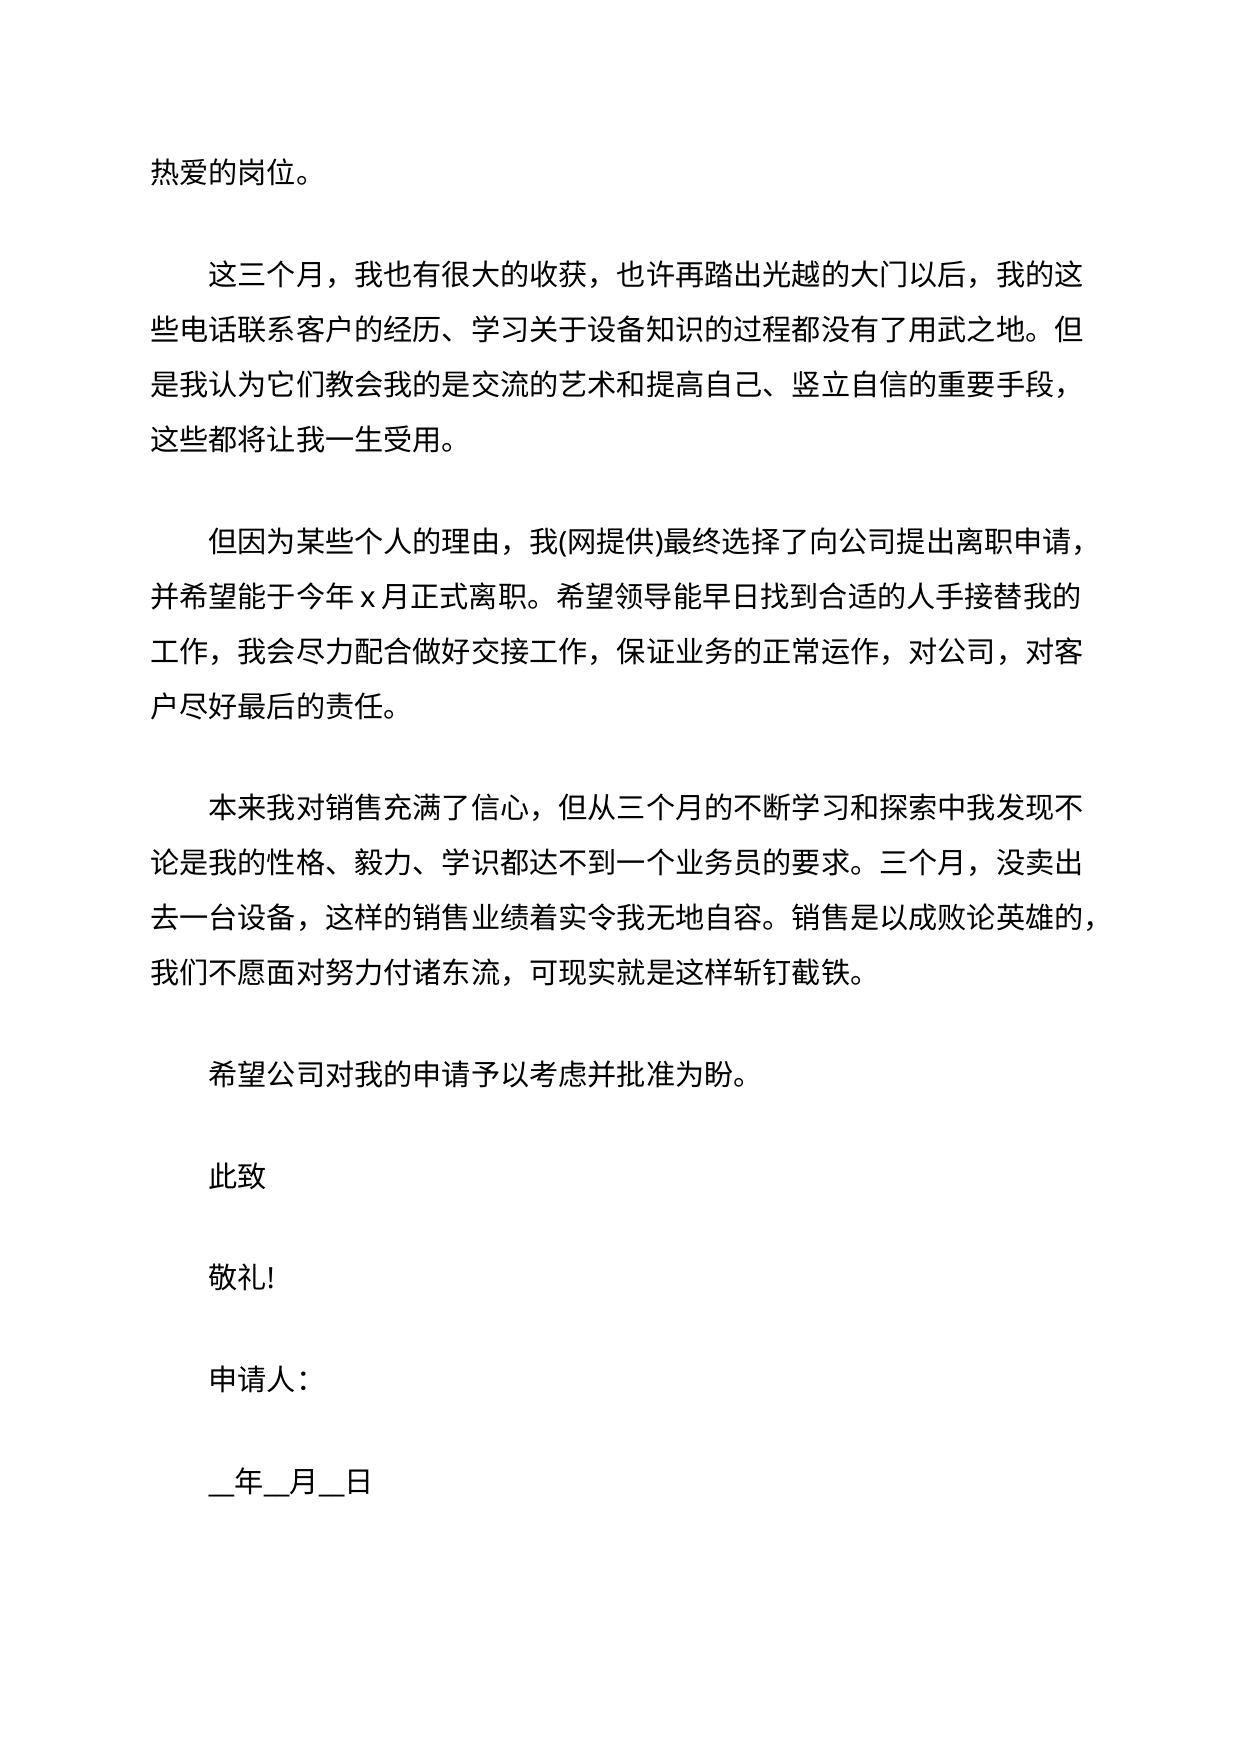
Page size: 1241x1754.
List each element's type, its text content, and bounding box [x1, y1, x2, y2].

text 此致 [150, 1153, 1090, 1195]
text 这三个月，我也有很大的收获，也许再踏出光越的大门以后，我的这些电话联系客户的经历、学习关于设备知识的过程都没有了用武之地。但是我认为它们教会我的是交流的艺术和提高自己、竖立自信的重要手段，这些都将让我一生受用。 [150, 252, 1090, 459]
text 申请人： [150, 1357, 1090, 1399]
text 但因为某些个人的理由，我(网提供)最终选择了向公司提出离职申请，并希望能于今年x月正式离职。希望领导能早日找到合适的人手接替我的工作，我会尽力配合做好交接工作，保证业务的正常运作，对公司，对客户尽好最后的责任。 [150, 518, 1090, 725]
text __年__月__日 [150, 1459, 1090, 1501]
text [150, 150, 1090, 192]
text 敬礼! [150, 1255, 1090, 1297]
text 希望公司对我的申请予以考虑并批准为盼。 [150, 1051, 1090, 1094]
text 本来我对销售充满了信心，但从三个月的不断学习和探索中我发现不论是我的性格、毅力、学识都达不到一个业务员的要求。三个月，没卖出去一台设备，这样的销售业绩着实令我无地自容。销售是以成败论英雄的，我们不愿面对努力付诸东流，可现实就是这样斩钉截铁。 [150, 785, 1090, 992]
